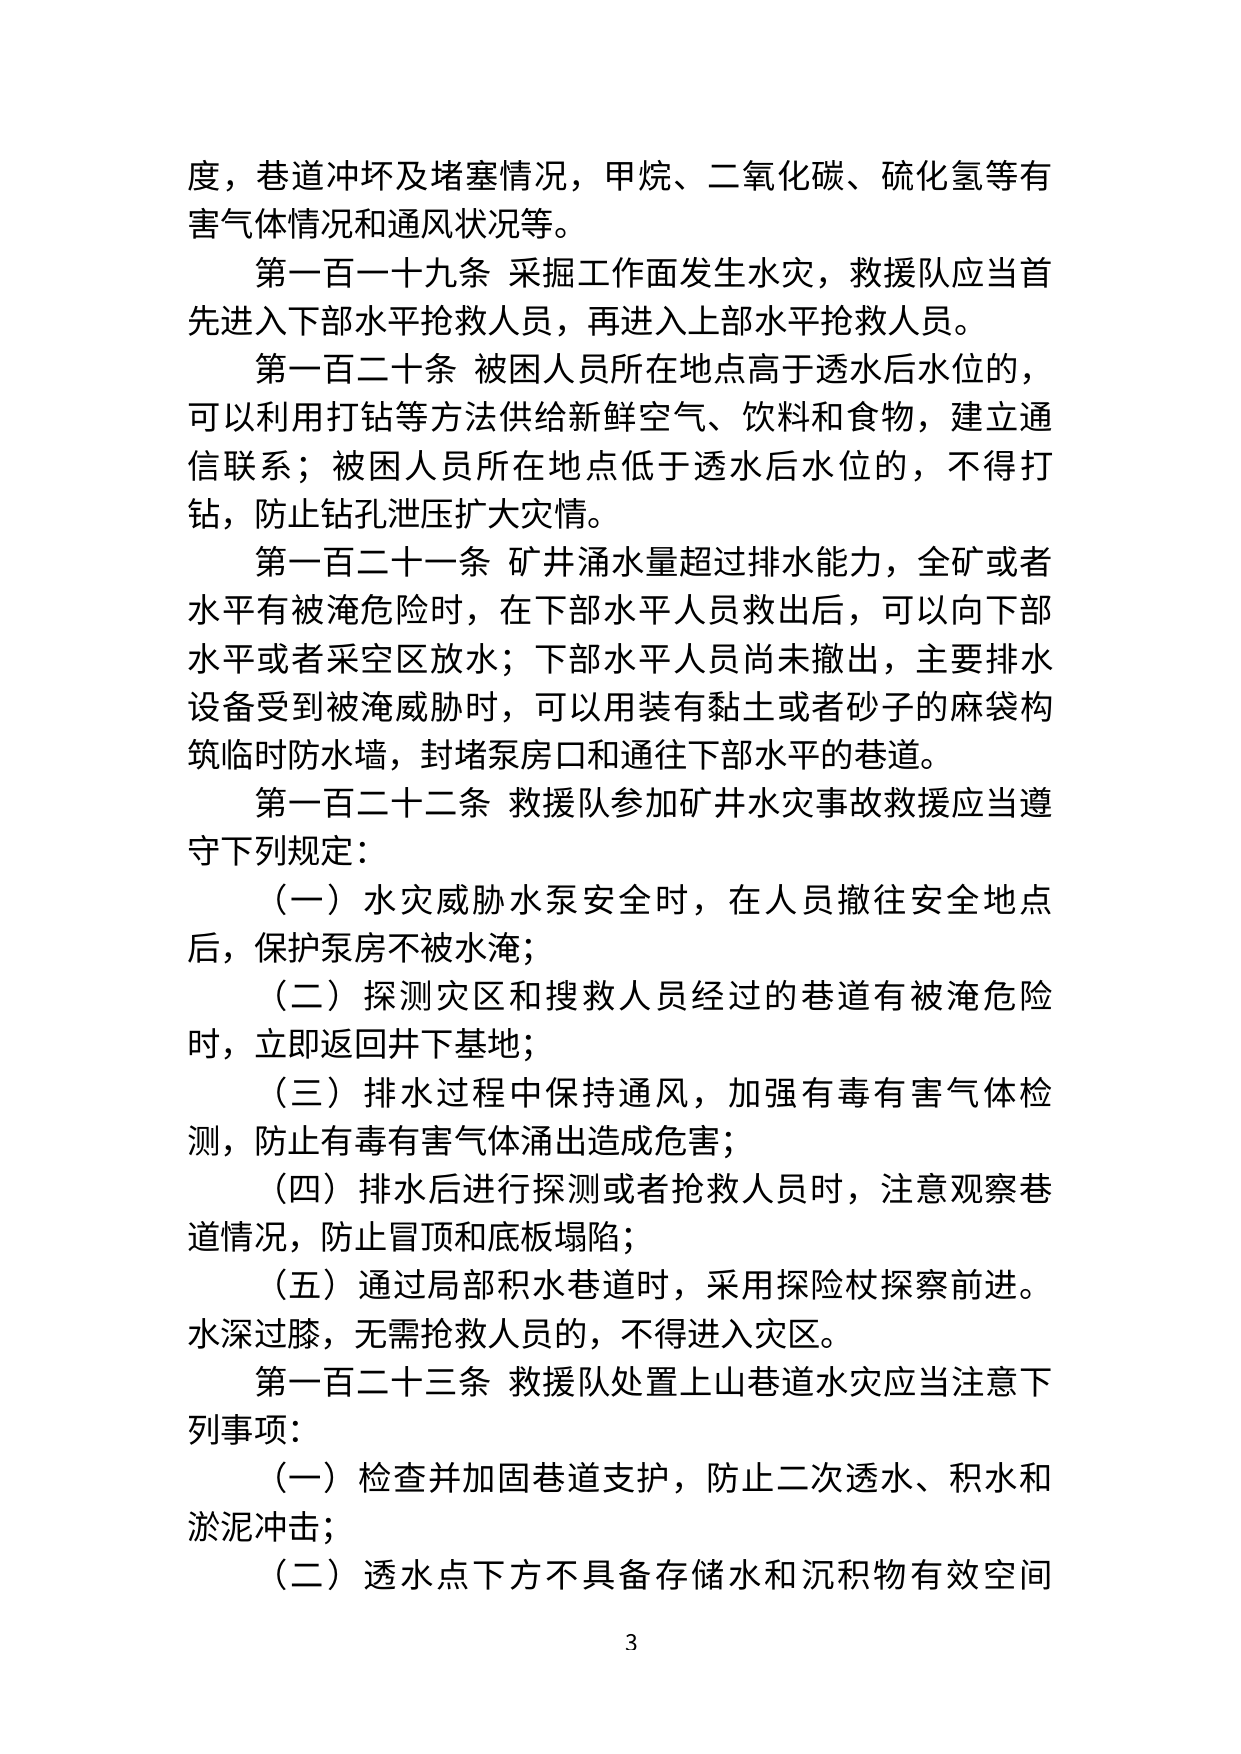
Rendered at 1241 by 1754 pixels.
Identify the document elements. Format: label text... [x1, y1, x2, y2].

text 第一百一十九条 采掘工作面发生水灾，救援队应当首先进入下部水平抢救人员，再进入上部水平抢救人员。 [187, 246, 1053, 343]
text 第一百二十二条 救援队参加矿井水灾事故救援应当遵守下列规定： [187, 777, 1053, 873]
text （五）通过局部积水巷道时，采用探险杖探察前进。水深过膝，无需抢救人员的，不得进入灾区。 [187, 1259, 1053, 1356]
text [187, 150, 1053, 246]
text （四）排水后进行探测或者抢救人员时，注意观察巷道情况，防止冒顶和底板塌陷； [187, 1163, 1053, 1259]
text （一）水灾威胁水泵安全时，在人员撤往安全地点后，保护泵房不被水淹； [187, 873, 1053, 970]
text （一）检查并加固巷道支护，防止二次透水、积水和淤泥冲击； [187, 1452, 1053, 1549]
text （二）探测灾区和搜救人员经过的巷道有被淹危险时，立即返回井下基地； [187, 970, 1053, 1066]
text 第一百二十一条 矿井涌水量超过排水能力，全矿或者水平有被淹危险时，在下部水平人员救出后，可以向下部水平或者采空区放水；下部水平人员尚未撤出，主要排水设备受到被淹威胁时，可以用装有黏土或者砂子的麻袋构筑临时防水墙，封堵泵房口和通往下部水平的巷道。 [187, 536, 1053, 777]
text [187, 1549, 1053, 1597]
text 第一百二十三条 救援队处置上山巷道水灾应当注意下列事项： [187, 1356, 1053, 1452]
text 第一百二十条 被困人员所在地点高于透水后水位的，可以利用打钻等方法供给新鲜空气、饮料和食物，建立通信联系；被困人员所在地点低于透水后水位的，不得打钻，防止钻孔泄压扩大灾情。 [187, 343, 1053, 536]
text （三）排水过程中保持通风，加强有毒有害气体检测，防止有毒有害气体涌出造成危害； [187, 1066, 1053, 1163]
